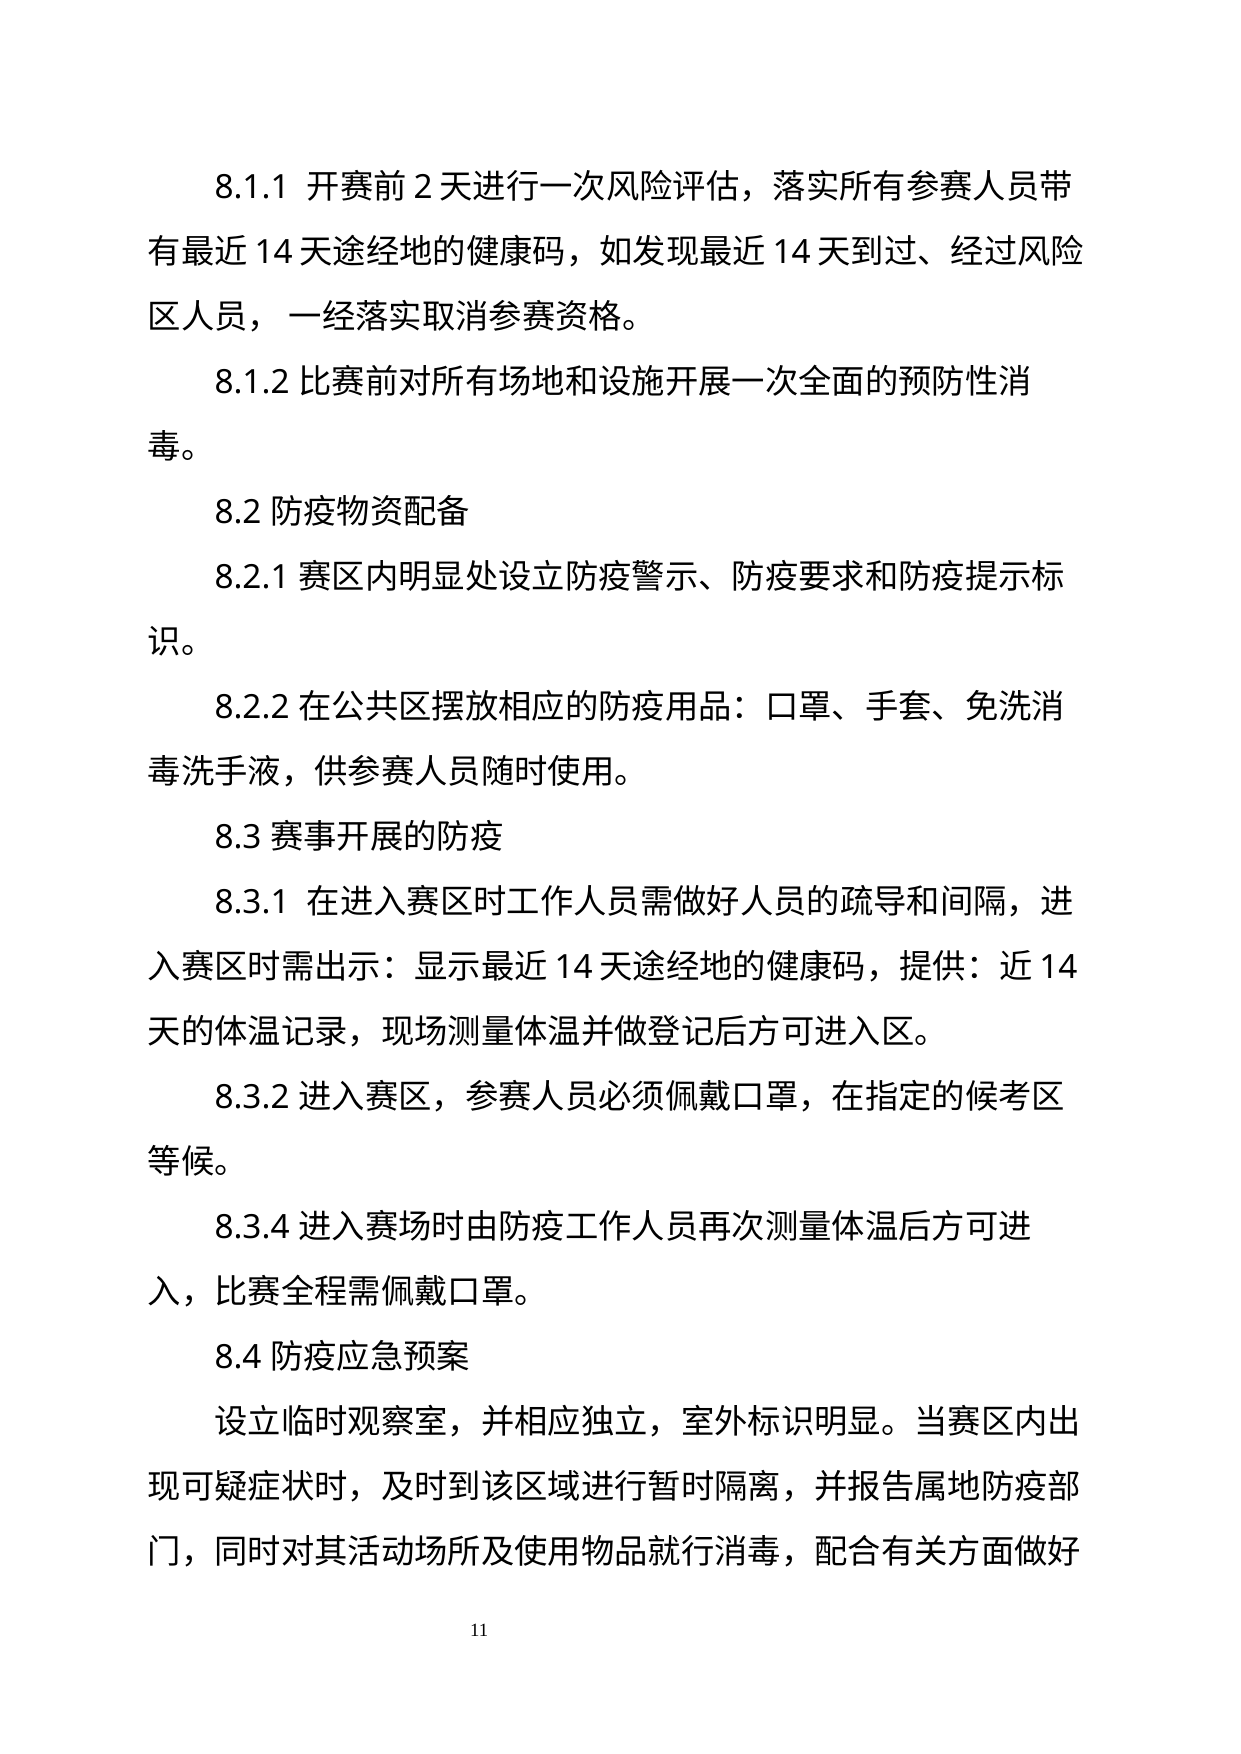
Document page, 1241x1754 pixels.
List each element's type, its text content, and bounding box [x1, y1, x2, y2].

text 8.3 赛事开展的防疫 [148, 801, 1093, 866]
text 8.4 防疫应急预案 [148, 1321, 1093, 1386]
text 8.1.1 开赛前2天进行一次风险评估，落实所有参赛人员带有最近14天途经地的健康码，如发现最近14天到过、经过风险区人员， 一经落实取消参赛资格。 [148, 151, 1093, 346]
text 8.1.2 比赛前对所有场地和设施开展一次全面的预防性消毒。 [148, 346, 1093, 476]
text 8.3.4 进入赛场时由防疫工作人员再次测量体温后方可进入，比赛全程需佩戴口罩。 [148, 1191, 1093, 1321]
text 8.3.2 进入赛区，参赛人员必须佩戴口罩，在指定的候考区等候。 [148, 1061, 1093, 1191]
text 8.3.1 在进入赛区时工作人员需做好人员的疏导和间隔，进入赛区时需出示：显示最近14天途经地的健康码，提供：近14天的体温记录，现场测量体温并做登记后方可进入区。 [148, 866, 1093, 1061]
text 8.2.1 赛区内明显处设立防疫警示、防疫要求和防疫提示标识。 [148, 541, 1093, 671]
text 8.2 防疫物资配备 [148, 476, 1093, 541]
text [148, 1386, 1093, 1581]
text 8.2.2 在公共区摆放相应的防疫用品：口罩、手套、免洗消毒洗手液，供参赛人员随时使用。 [148, 671, 1093, 801]
